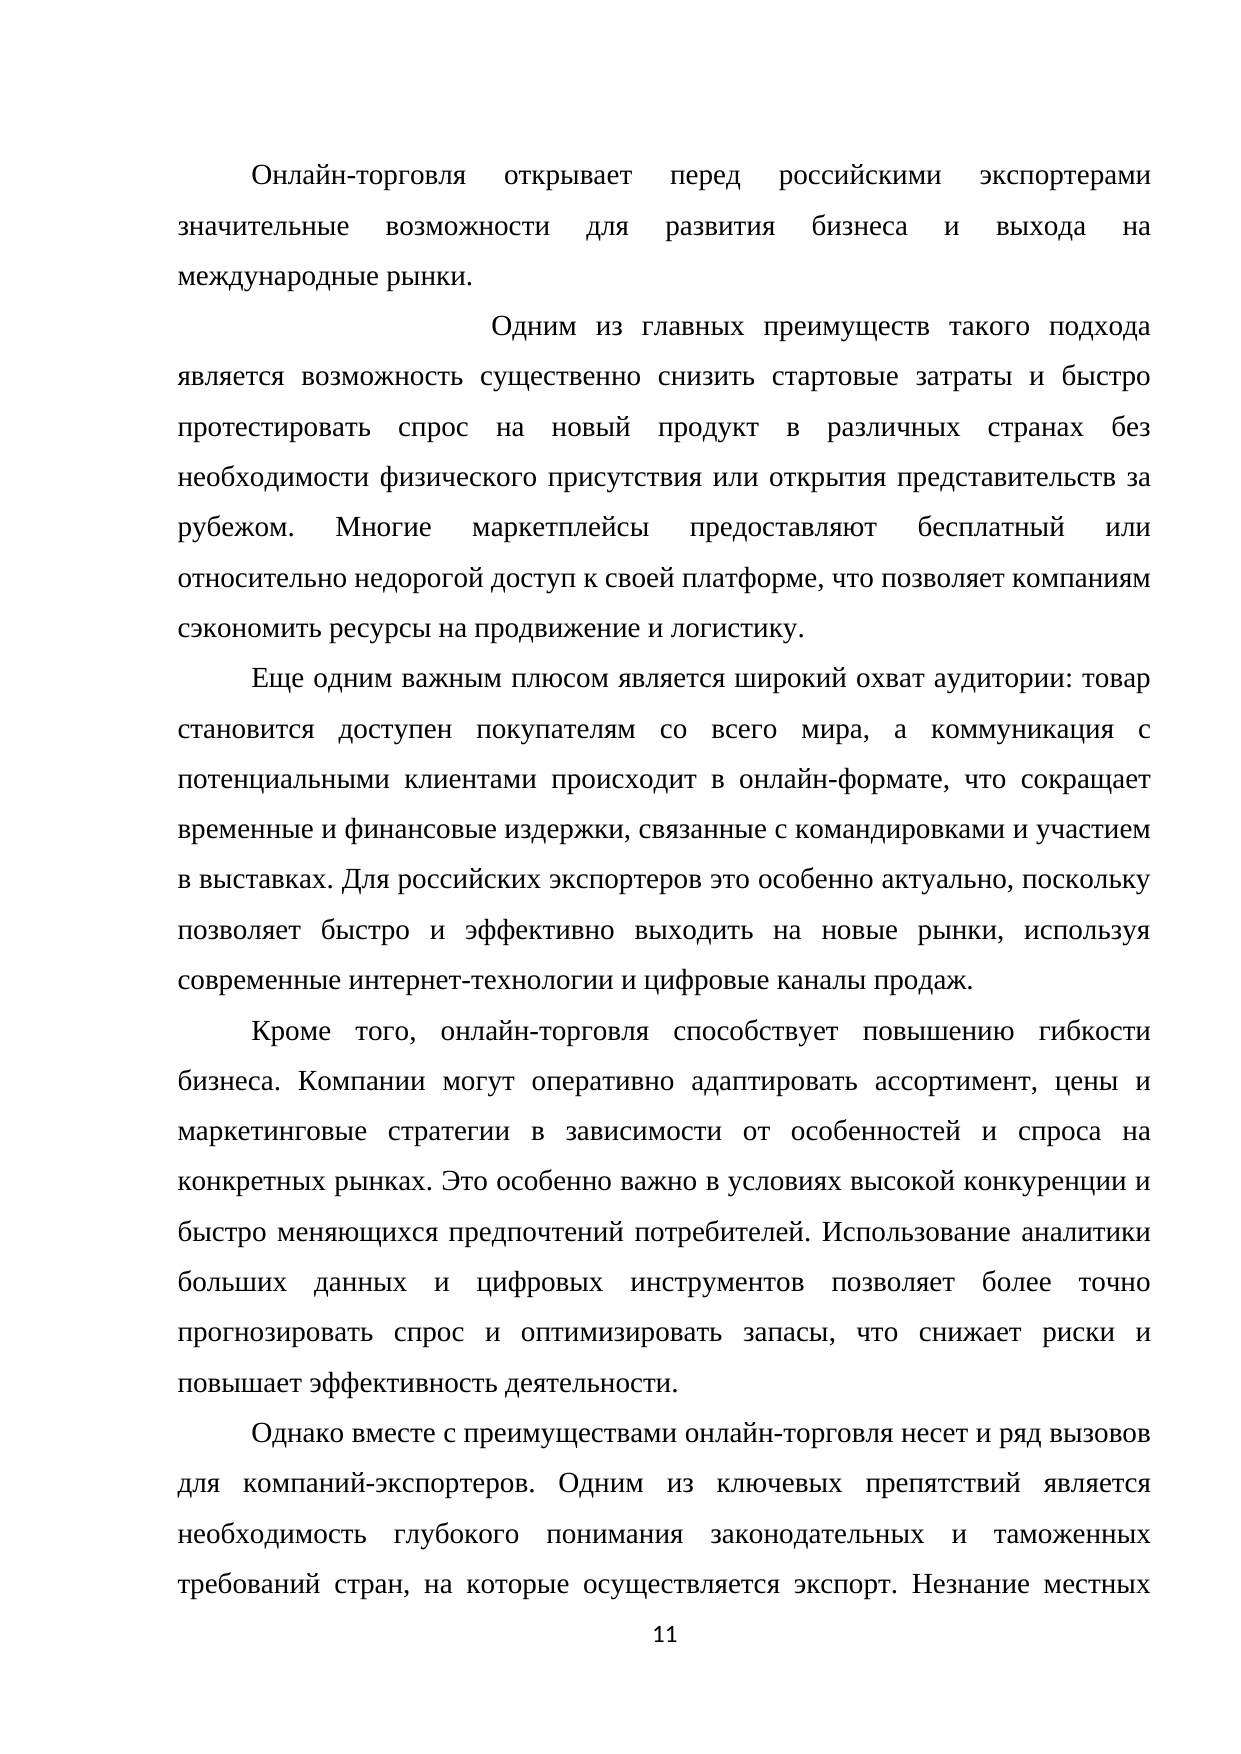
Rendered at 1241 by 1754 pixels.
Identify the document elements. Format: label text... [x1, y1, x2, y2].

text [177, 1415, 1152, 1599]
text Онлайн-торговля открывает перед российскими экспортерами значительные возможности для развития бизнеса и выхода на международные рынки. Одним из главных преимуществ такого подхода является возможность существенно снизить стартовые затраты и быстро протестировать спрос на новый продукт в различных странах без необходимости физического присутствия или открытия представительств за рубежом. Многие маркетплейсы предоставляют бесплатный или относительно недорогой доступ к своей платформе, что позволяет компаниям сэкономить ресурсы на продвижение и логистику. [177, 157, 1152, 644]
text Кроме того, онлайн-торговля способствует повышению гибкости бизнеса. Компании могут оперативно адаптировать ассортимент, цены и маркетинговые стратегии в зависимости от особенностей и спроса на конкретных рынках. Это особенно важно в условиях высокой конкуренции и быстро меняющихся предпочтений потребителей. Использование аналитики больших данных и цифровых инструментов позволяет более точно прогнозировать спрос и оптимизировать запасы, что снижает риски и повышает эффективность деятельности. [177, 1013, 1152, 1398]
text Еще одним важным плюсом является широкий охват аудитории: товар становится доступен покупателям со всего мира, а коммуникация с потенциальными клиентами происходит в онлайн-формате, что сокращает временные и финансовые издержки, связанные с командировками и участием в выставках. Для российских экспортеров это особенно актуально, поскольку позволяет быстро и эффективно выходить на новые рынки, используя современные интернет-технологии и цифровые каналы продаж. [177, 660, 1152, 996]
